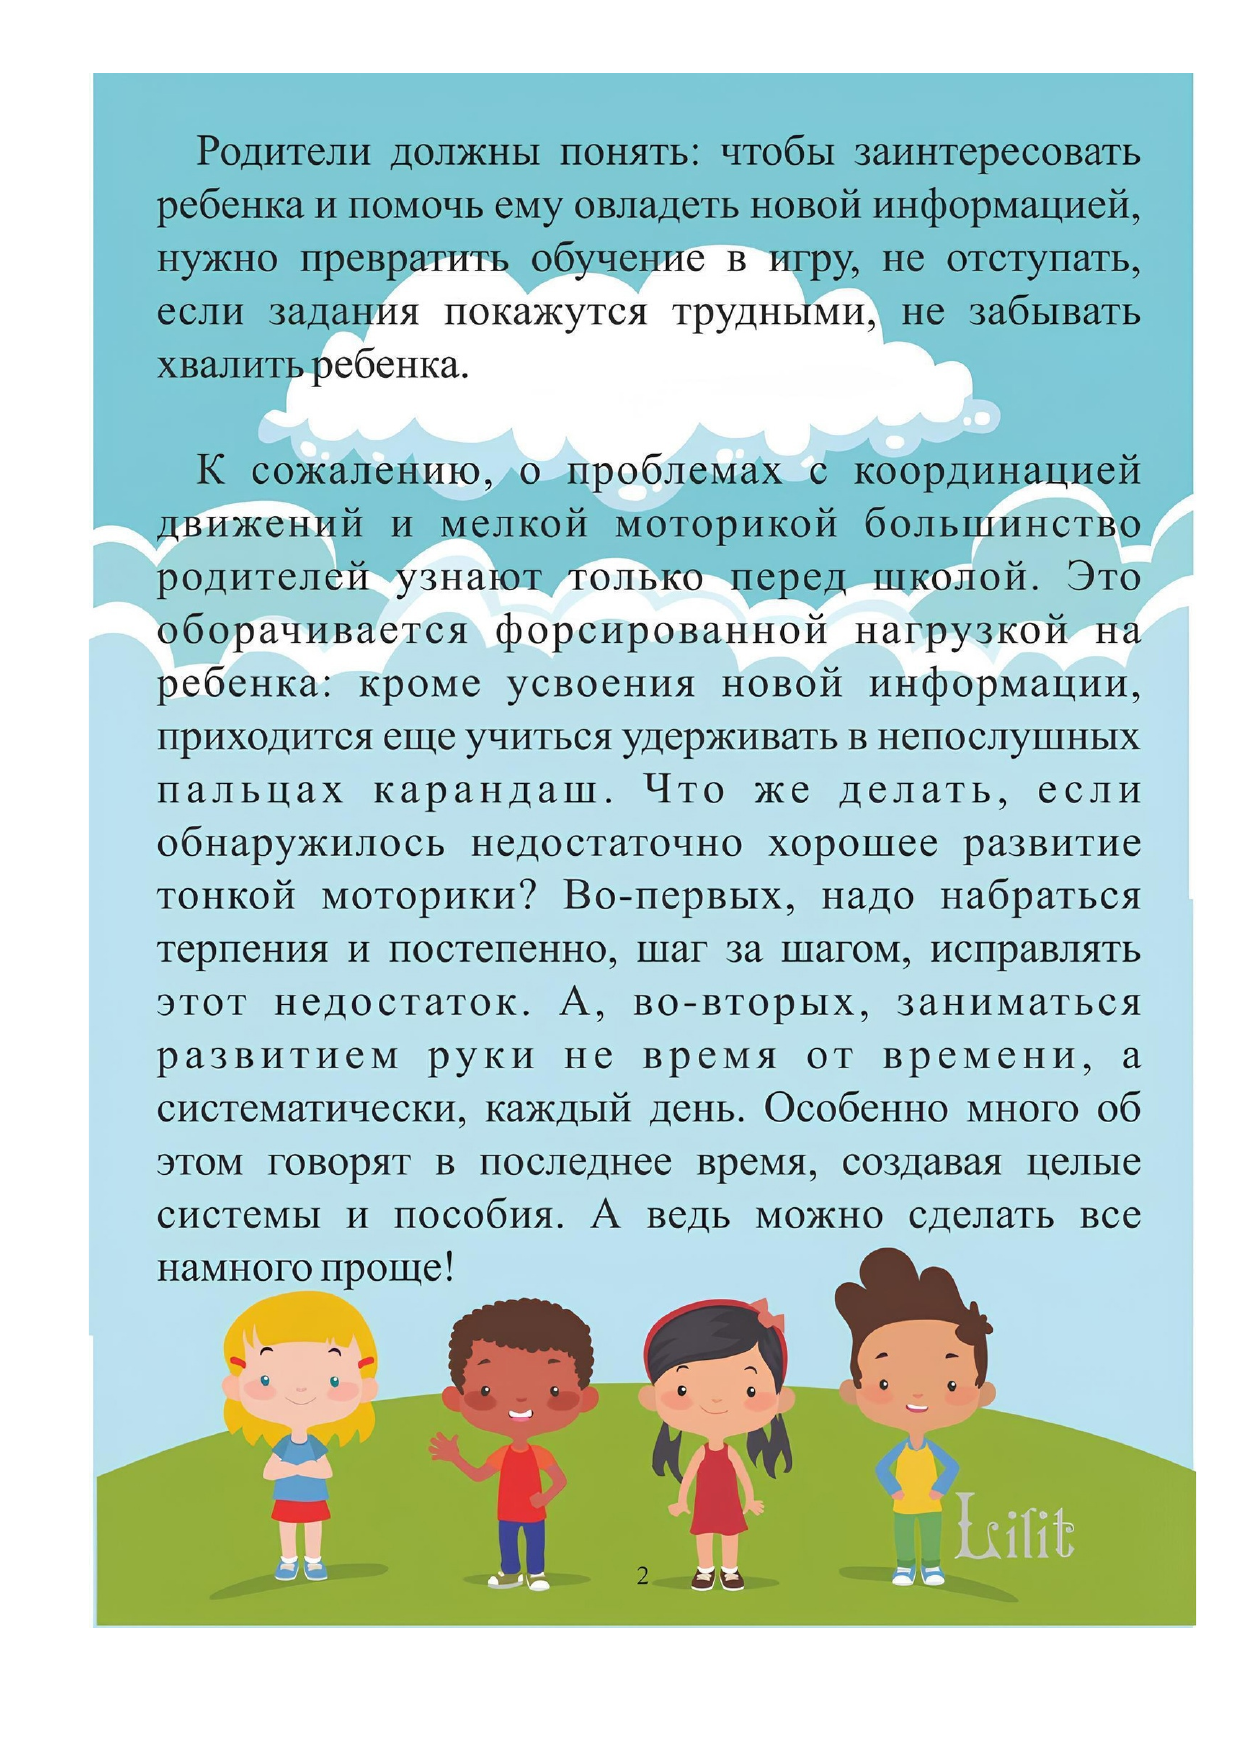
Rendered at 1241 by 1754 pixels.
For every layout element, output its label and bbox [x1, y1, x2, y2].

picture [88, 73, 1197, 1628]
